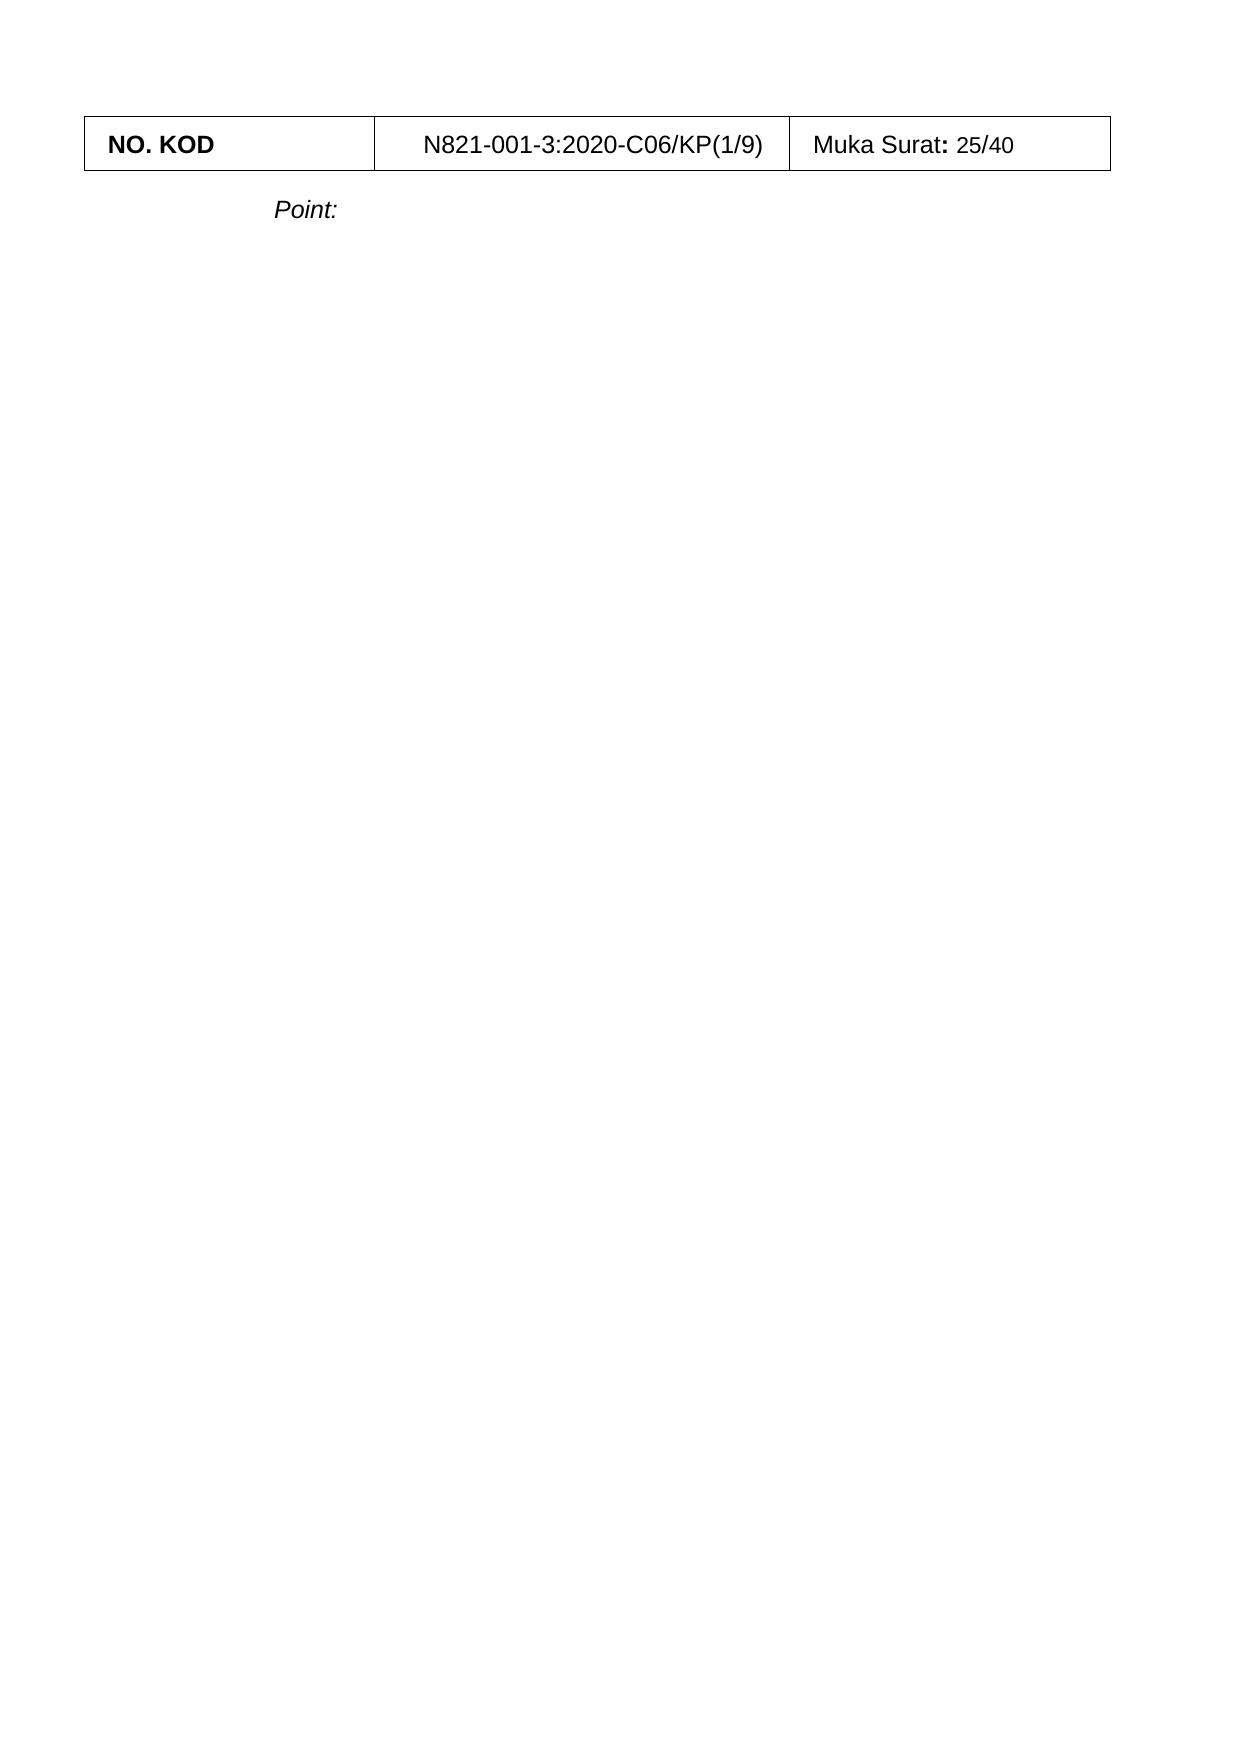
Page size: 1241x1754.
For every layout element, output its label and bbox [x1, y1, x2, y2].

text [274, 195, 1122, 223]
